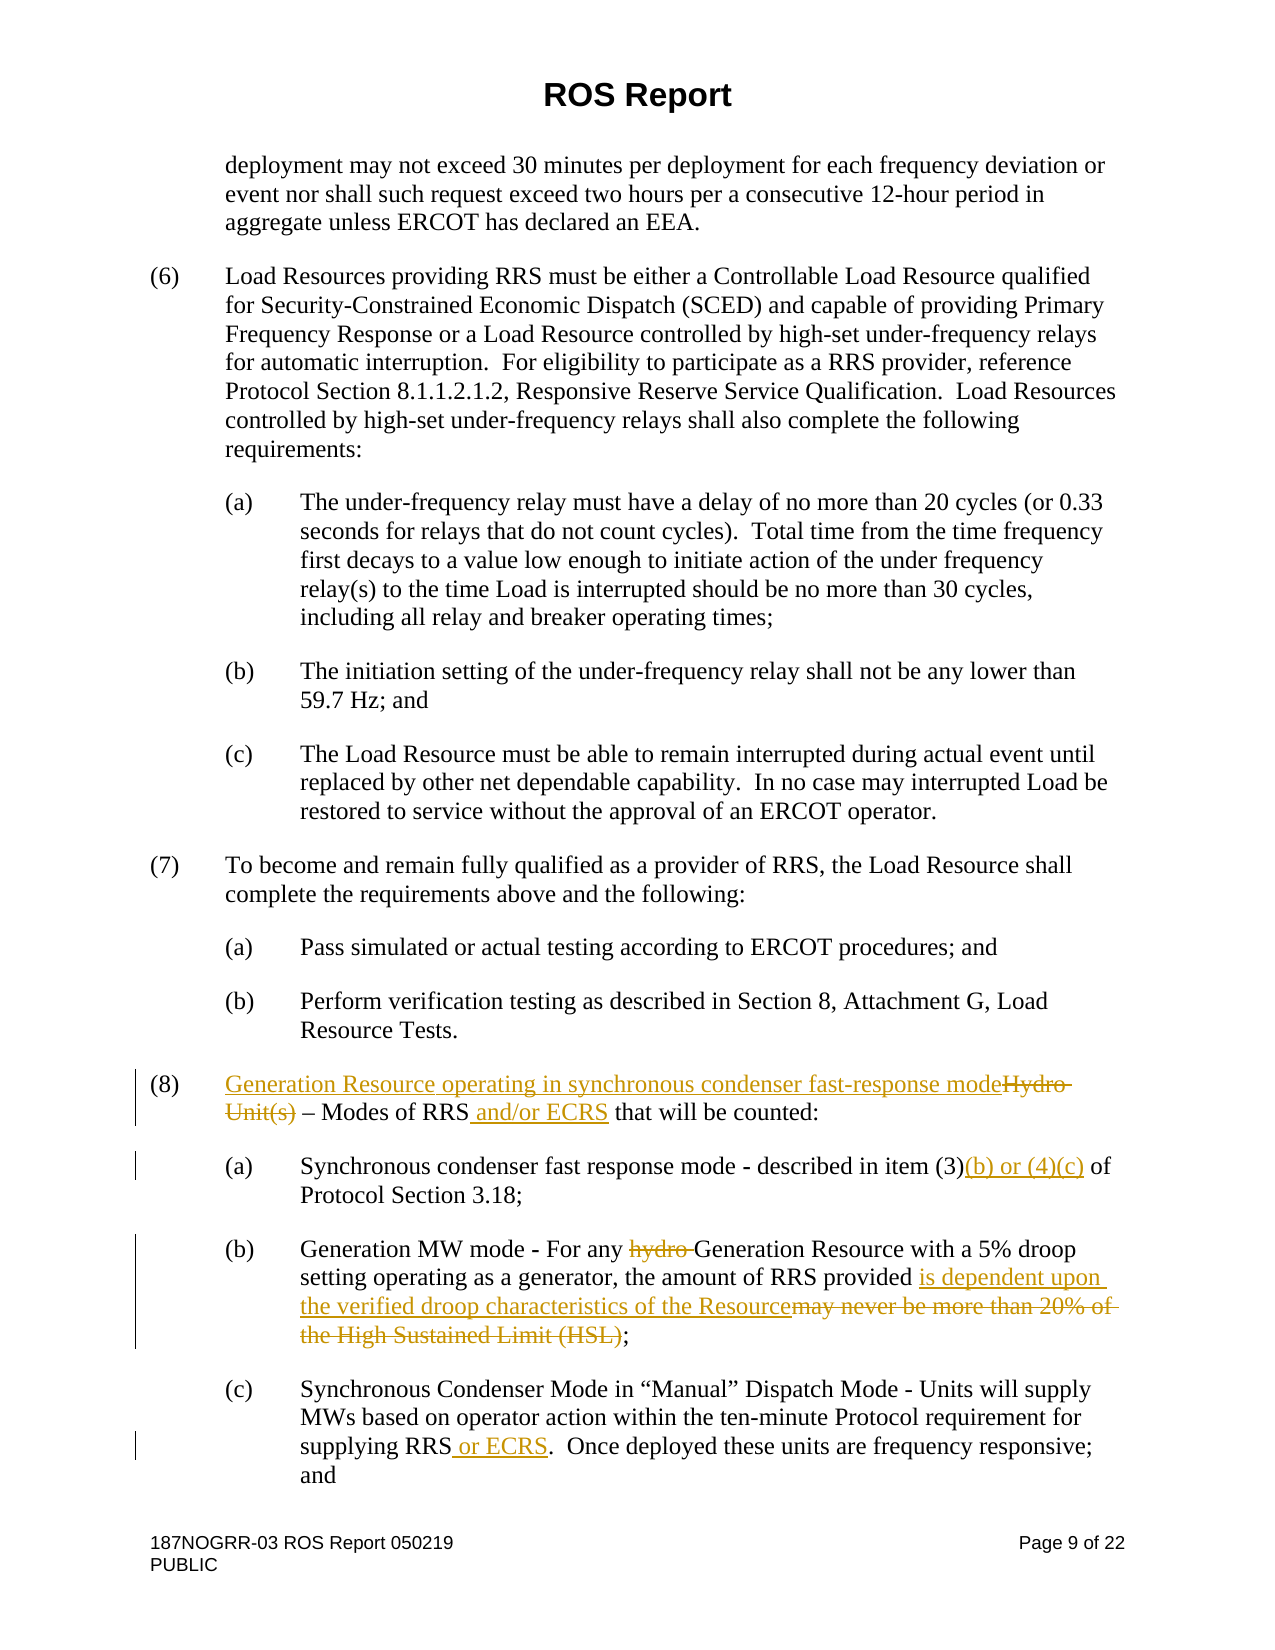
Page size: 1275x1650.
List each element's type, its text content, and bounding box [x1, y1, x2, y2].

text (7) To become and remain fully qualified as a provider of RRS, the Load Resource shall complete the requirements above and the following: [150, 850, 1125, 907]
text (a) Synchronous condenser fast response mode - described in item (3) of Protocol Section 3.18; [225, 1151, 1125, 1209]
text (b) Generation MW mode - For any Generation Resource with a 5% droop setting operating as a generator, the amount of RRS provided ; [225, 1234, 1125, 1349]
text (b) Perform verification testing as described in Section 8, Attachment G, Load Resource Tests. [225, 986, 1125, 1044]
text (c) The Load Resource must be able to remain interrupted during actual event until replaced by other net dependable capability. In no case may interrupted Load be restored to service without the approval of an ERCOT operator. [225, 739, 1125, 825]
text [150, 150, 1125, 236]
text (b) The initiation setting of the under-frequency relay shall not be any lower than 59.7 Hz; and [225, 656, 1125, 714]
text (8) – Modes of RRS that will be counted: [150, 1069, 1125, 1126]
text (a) The under-frequency relay must have a delay of no more than 20 cycles (or 0.33 seconds for relays that do not count cycles). Total time from the time frequency first decays to a value low enough to initiate action of the under frequency relay(s) to the time Load is interrupted should be no more than 30 cycles, including all relay and breaker operating times; [225, 487, 1125, 631]
text (a) Pass simulated or actual testing according to ERCOT procedures; and [225, 932, 1125, 961]
text (c) Synchronous Condenser Mode in “Manual” Dispatch Mode - Units will supply MWs based on operator action within the ten-minute Protocol requirement for supplying RRS. Once deployed these units are frequency responsive; and [225, 1374, 1125, 1489]
text (6) Load Resources providing RRS must be either a Controllable Load Resource qualified for Security-Constrained Economic Dispatch (SCED) and capable of providing Primary Frequency Response or a Load Resource controlled by high-set under-frequency relays for automatic interruption. For eligibility to participate as a RRS provider, reference Protocol Section 8.1.1.2.1.2, Responsive Reserve Service Qualification. Load Resources controlled by high-set under-frequency relays shall also complete the following requirements: [150, 261, 1125, 462]
